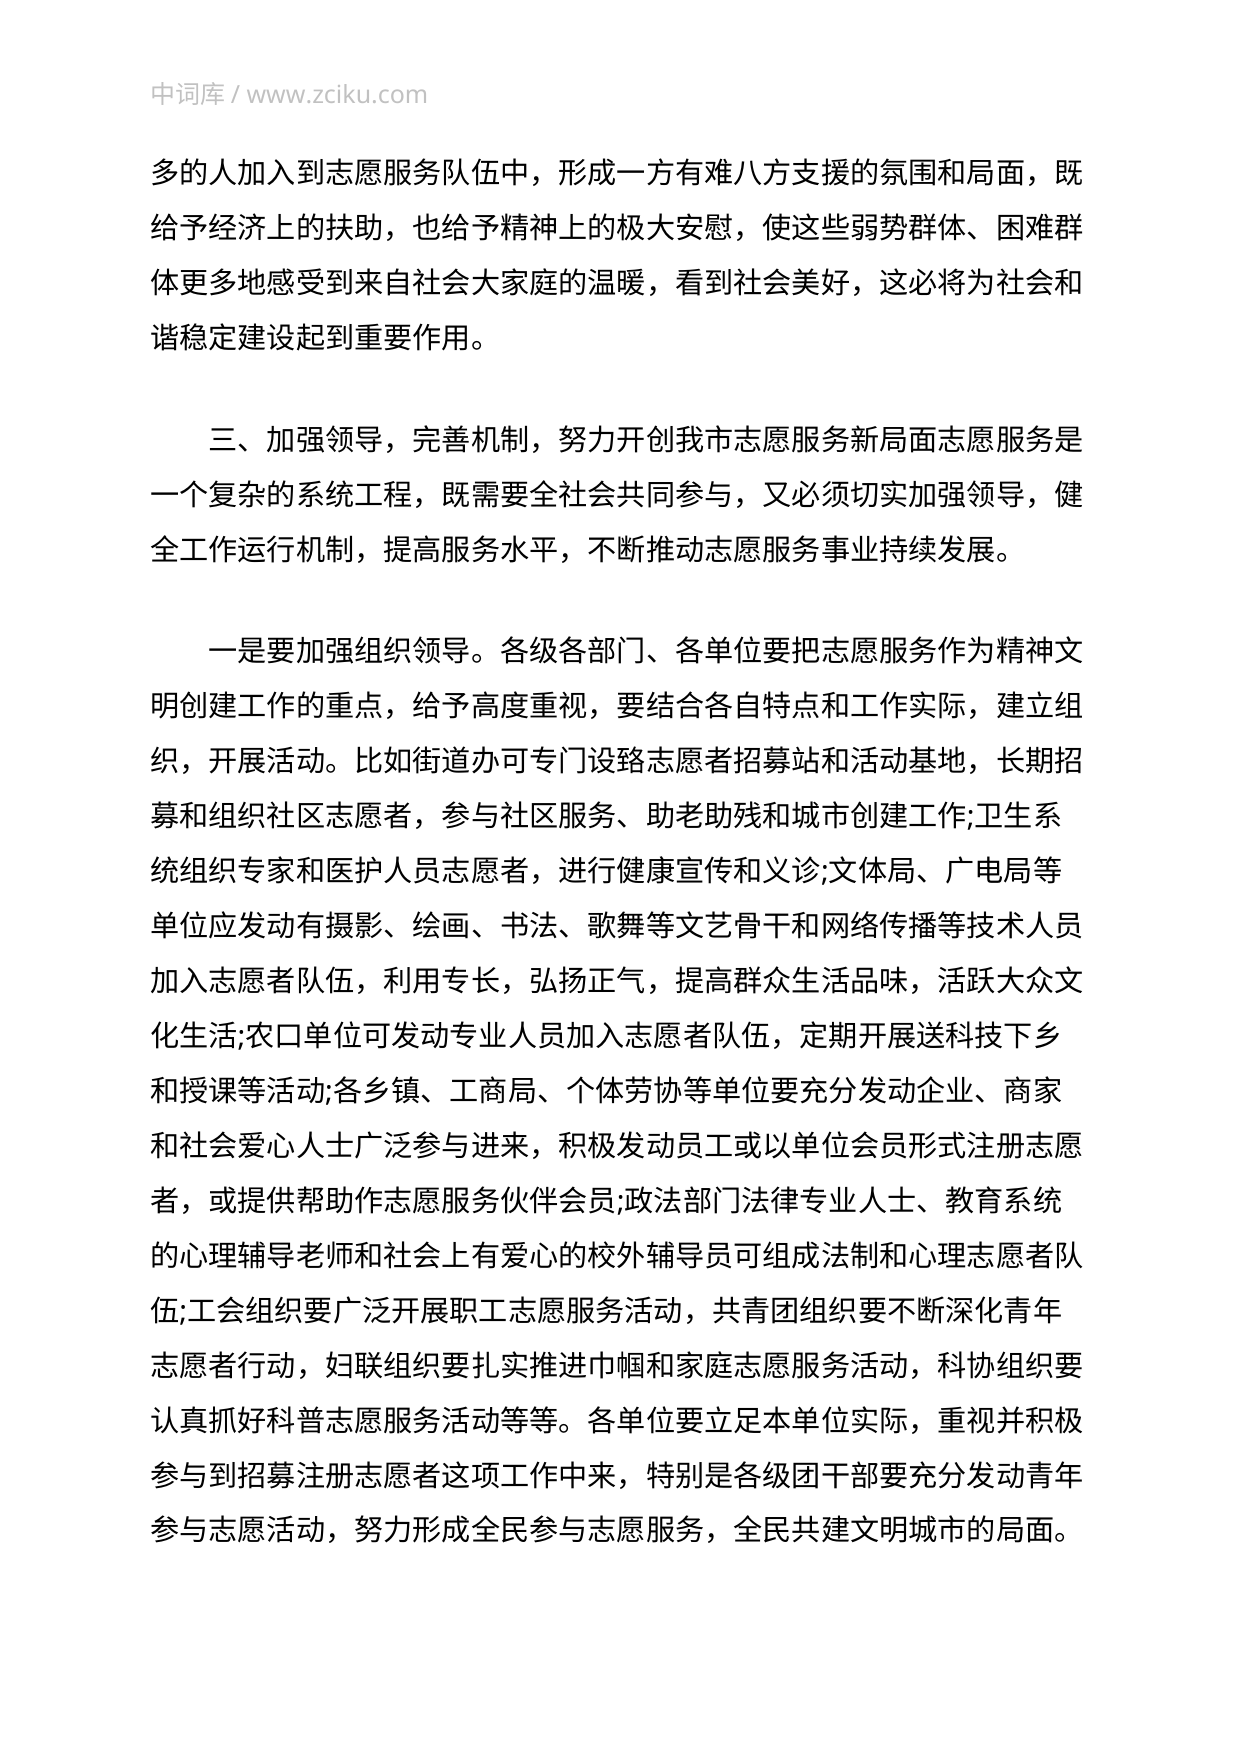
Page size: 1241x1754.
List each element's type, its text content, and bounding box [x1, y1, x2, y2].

text 三、加强领导，完善机制，努力开创我市志愿服务新局面志愿服务是一个复杂的系统工程，既需要全社会共同参与，又必须切实加强领导，健全工作运行机制，提高服务水平，不断推动志愿服务事业持续发展。 [150, 416, 1090, 568]
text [150, 150, 1090, 357]
text 一是要加强组织领导。各级各部门、各单位要把志愿服务作为精神文明创建工作的重点，给予高度重视，要结合各自特点和工作实际，建立组织，开展活动。比如街道办可专门设臵志愿者招募站和活动基地，长期招募和组织社区志愿者，参与社区服务、助老助残和城市创建工作;卫生系统组织专家和医护人员志愿者，进行健康宣传和义诊;文体局、广电局等单位应发动有摄影、绘画、书法、歌舞等文艺骨干和网络传播等技术人员加入志愿者队伍，利用专长，弘扬正气，提高群众生活品味，活跃大众文化生活;农口单位可发动专业人员加入志愿者队伍，定期开展送科技下乡和授课等活动;各乡镇、工商局、个体劳协等单位要充分发动企业、商家和社会爱心人士广泛参与进来，积极发动员工或以单位会员形式注册志愿者，或提供帮助作志愿服务伙伴会员;政法部门法律专业人士、教育系统的心理辅导老师和社会上有爱心的校外辅导员可组成法制和心理志愿者队伍;工会组织要广泛开展职工志愿服务活动，共青团组织要不断深化青年志愿者行动，妇联组织要扎实推进巾帼和家庭志愿服务活动，科协组织要认真抓好科普志愿服务活动等等。各单位要立足本单位实际，重视并积极参与到招募注册志愿者这项工作中来，特别是各级团干部要充分发动青年参与志愿活动，努力形成全民参与志愿服务，全民共建文明城市的局面。 [150, 628, 1090, 1549]
